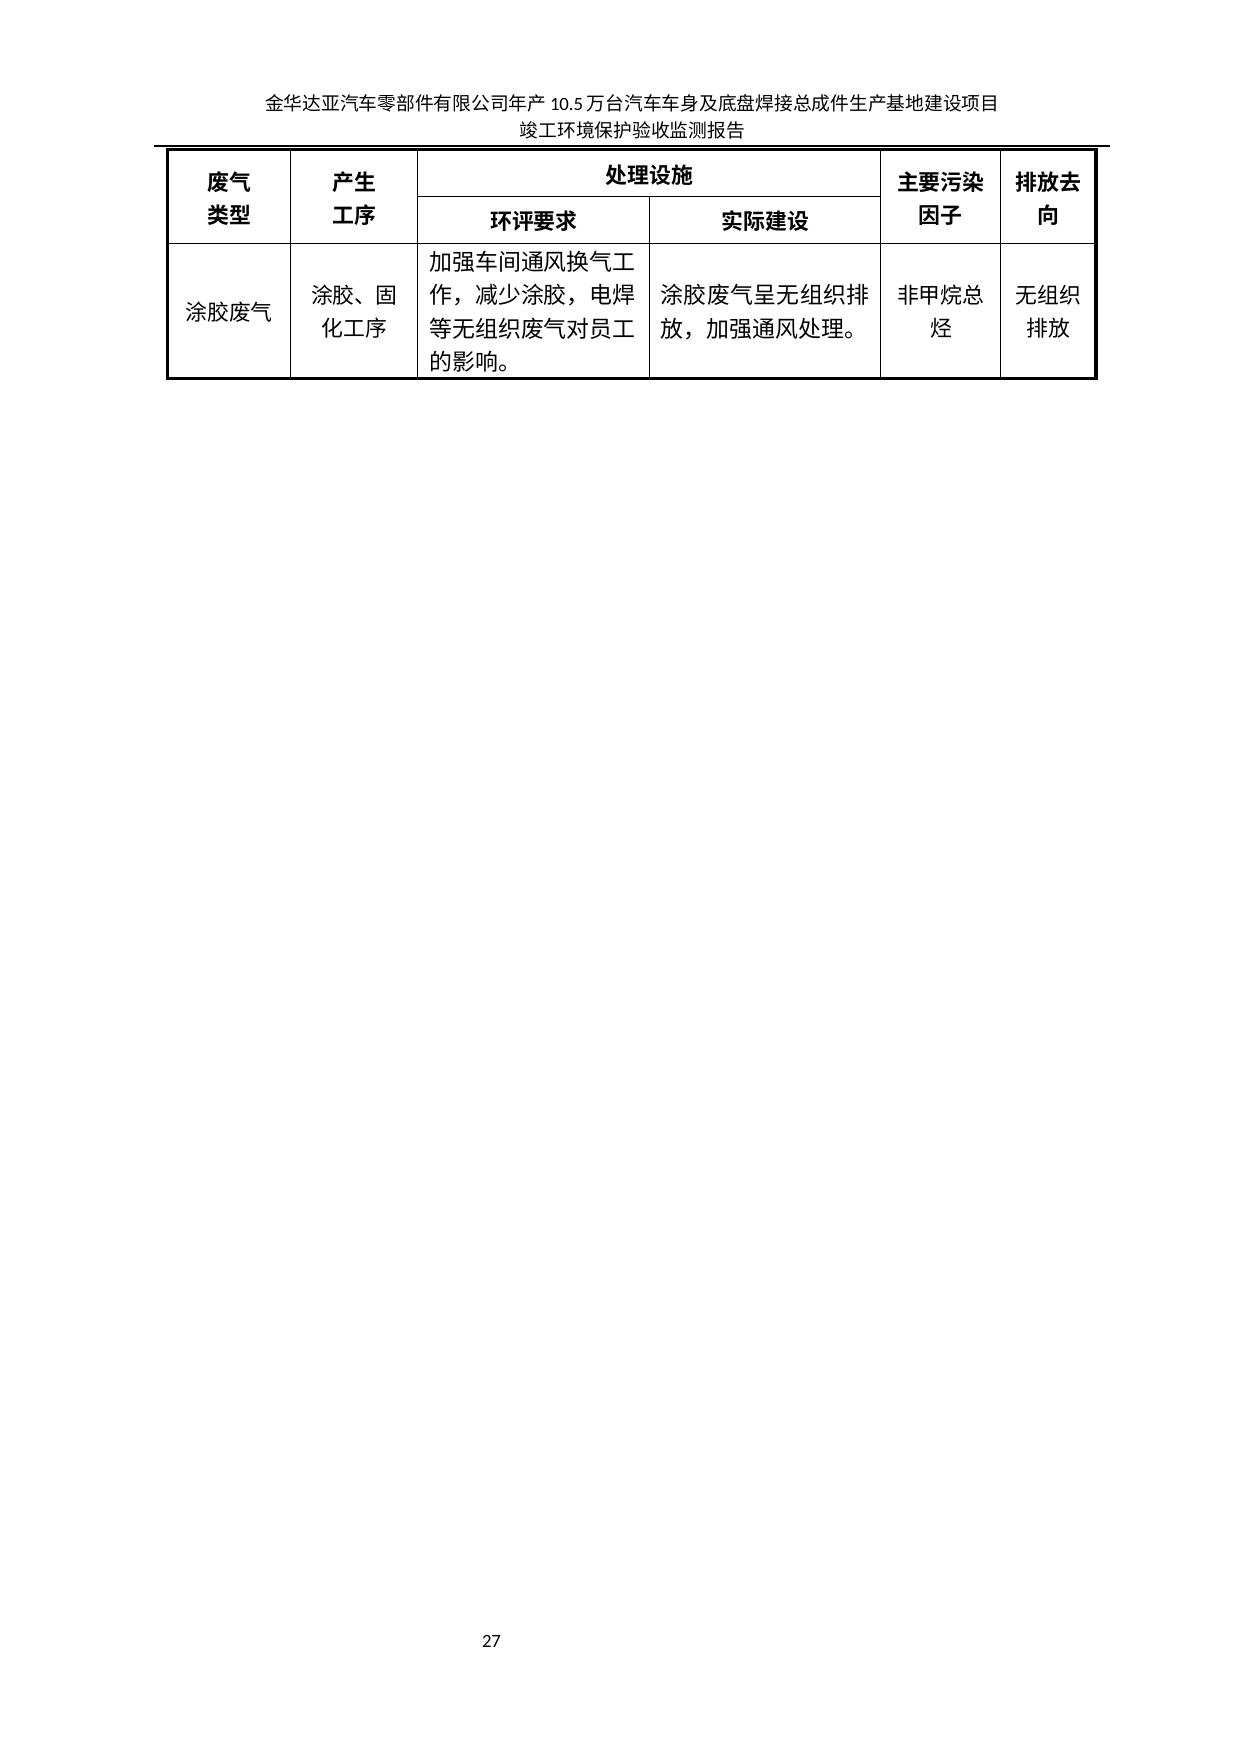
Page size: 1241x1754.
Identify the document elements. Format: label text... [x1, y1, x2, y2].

table_header 主要污染因子 [881, 151, 1000, 243]
table_cell 涂胶、固化工序 [291, 244, 417, 377]
table_cell 环评要求 [418, 197, 649, 243]
table_cell 加强车间通风换气工作，减少涂胶，电焊等无组织废气对员工的影响。 [418, 244, 649, 377]
table_header 处理设施 [418, 151, 880, 196]
table_cell 实际建设 [650, 197, 880, 243]
table_cell 涂胶废气呈无组织排放，加强通风处理。 [650, 244, 880, 377]
table_header 废气 类型 [169, 151, 290, 243]
table_cell 非甲烷总烃 [881, 244, 1000, 377]
table_header 产生 工序 [291, 151, 417, 243]
table_cell 无组织排放 [1001, 244, 1094, 377]
table_cell 涂胶废气 [169, 244, 290, 377]
table_header 排放去向 [1001, 151, 1094, 243]
